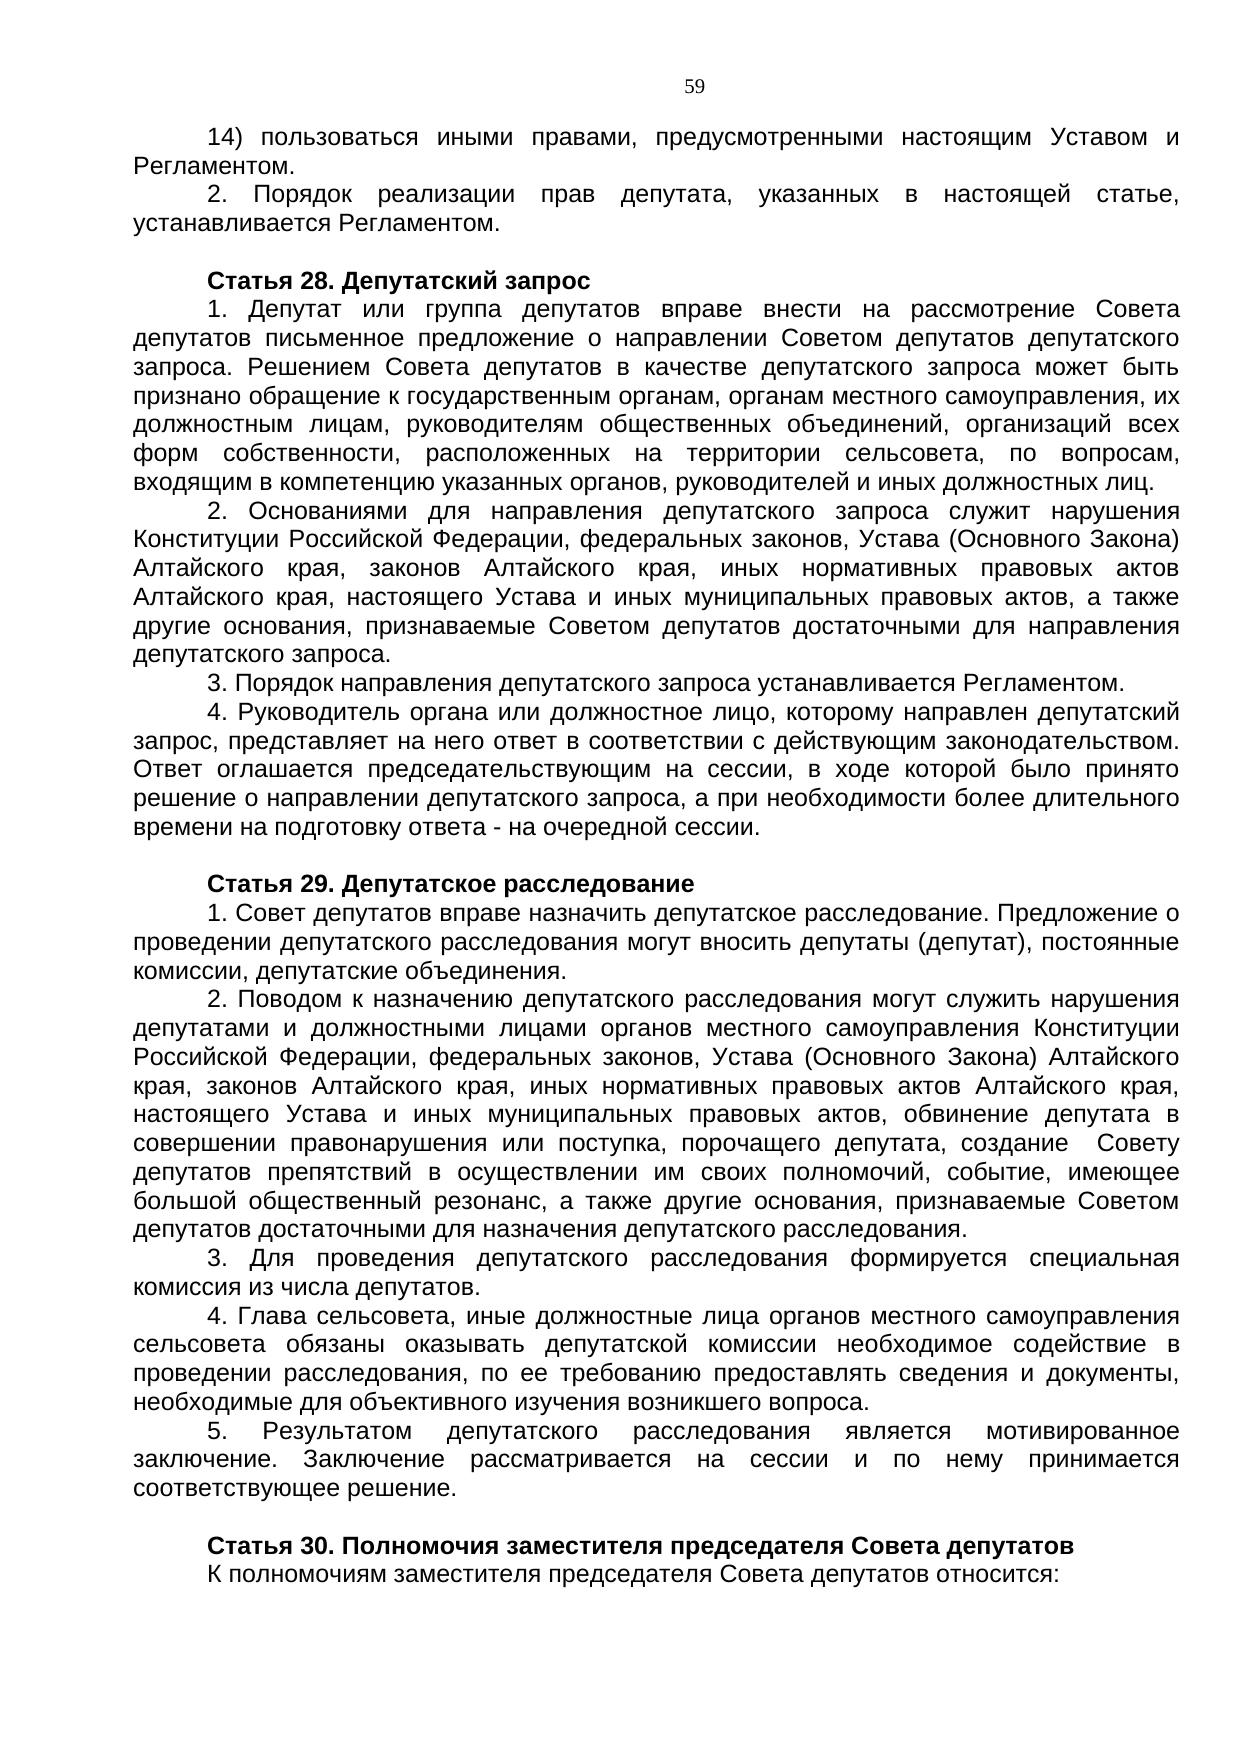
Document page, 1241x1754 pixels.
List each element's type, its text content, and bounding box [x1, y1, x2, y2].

text 3. Для проведения депутатского расследования формируется специальная комиссия из числа депутатов. [133, 1243, 1181, 1301]
text 4. Глава сельсовета, иные должностные лица органов местного самоуправления сельсовета обязаны оказывать депутатской комиссии необходимое содействие в проведении расследования, по ее требованию предоставлять сведения и документы, необходимые для объективного изучения возникшего вопроса. [133, 1301, 1181, 1416]
subtitle Статья 28. Депутатский запрос [133, 266, 1181, 294]
text 5. Результатом депутатского расследования является мотивированное заключение. Заключение рассматривается на сессии и по нему принимается соответствующее решение. [133, 1416, 1181, 1502]
text 2. Основаниями для направления депутатского запроса служит нарушения Конституции Российской Федерации, федеральных законов, Устава (Основного Закона) Алтайского края, законов Алтайского края, иных нормативных правовых актов Алтайского края, настоящего Устава и иных муниципальных правовых актов, а также другие основания, признаваемые Советом депутатов достаточными для направления депутатского запроса. [133, 496, 1181, 668]
title Статья 30. Полномочия заместителя председателя Совета депутатов [133, 1531, 1181, 1559]
text К полномочиям заместителя председателя Совета депутатов относится: [133, 1559, 1181, 1588]
text 4. Руководитель органа или должностное лицо, которому направлен депутатский запрос, представляет на него ответ в соответствии с действующим законодательством. Ответ оглашается председательствующим на сессии, в ходе которой было принято решение о направлении депутатского запроса, а при необходимости более длительного времени на подготовку ответа - на очередной сессии. [133, 697, 1181, 841]
text 2. Поводом к назначению депутатского расследования могут служить нарушения депутатами и должностными лицами органов местного самоуправления Конституции Российской Федерации, федеральных законов, Устава (Основного Закона) Алтайского края, законов Алтайского края, иных нормативных правовых актов Алтайского края, настоящего Устава и иных муниципальных правовых актов, обвинение депутата в совершении правонарушения или поступка, порочащего депутата, создание Совету депутатов препятствий в осуществлении им своих полномочий, событие, имеющее большой общественный резонанс, а также другие основания, признаваемые Советом депутатов достаточными для назначения депутатского расследования. [133, 984, 1181, 1243]
text 1. Депутат или группа депутатов вправе внести на рассмотрение Совета депутатов письменное предложение о направлении Советом депутатов депутатского запроса. Решением Совета депутатов в качестве депутатского запроса может быть признано обращение к государственным органам, органам местного самоуправления, их должностным лицам, руководителям общественных объединений, организаций всех форм собственности, расположенных на территории сельсовета, по вопросам, входящим в компетенцию указанных органов, руководителей и иных должностных лиц. [133, 294, 1181, 496]
text 14) пользоваться иными правами, предусмотренными настоящим Уставом и Регламентом. [133, 122, 1181, 179]
text Статья 29. Депутатское расследование [133, 869, 1181, 898]
text 1. Совет депутатов вправе назначить депутатское расследование. Предложение о проведении депутатского расследования могут вносить депутаты (депутат), постоянные комиссии, депутатские объединения. [133, 898, 1181, 984]
text 3. Порядок направления депутатского запроса устанавливается Регламентом. [133, 668, 1181, 697]
text 2. Порядок реализации прав депутата, указанных в настоящей статье, устанавливается Регламентом. [133, 179, 1181, 237]
